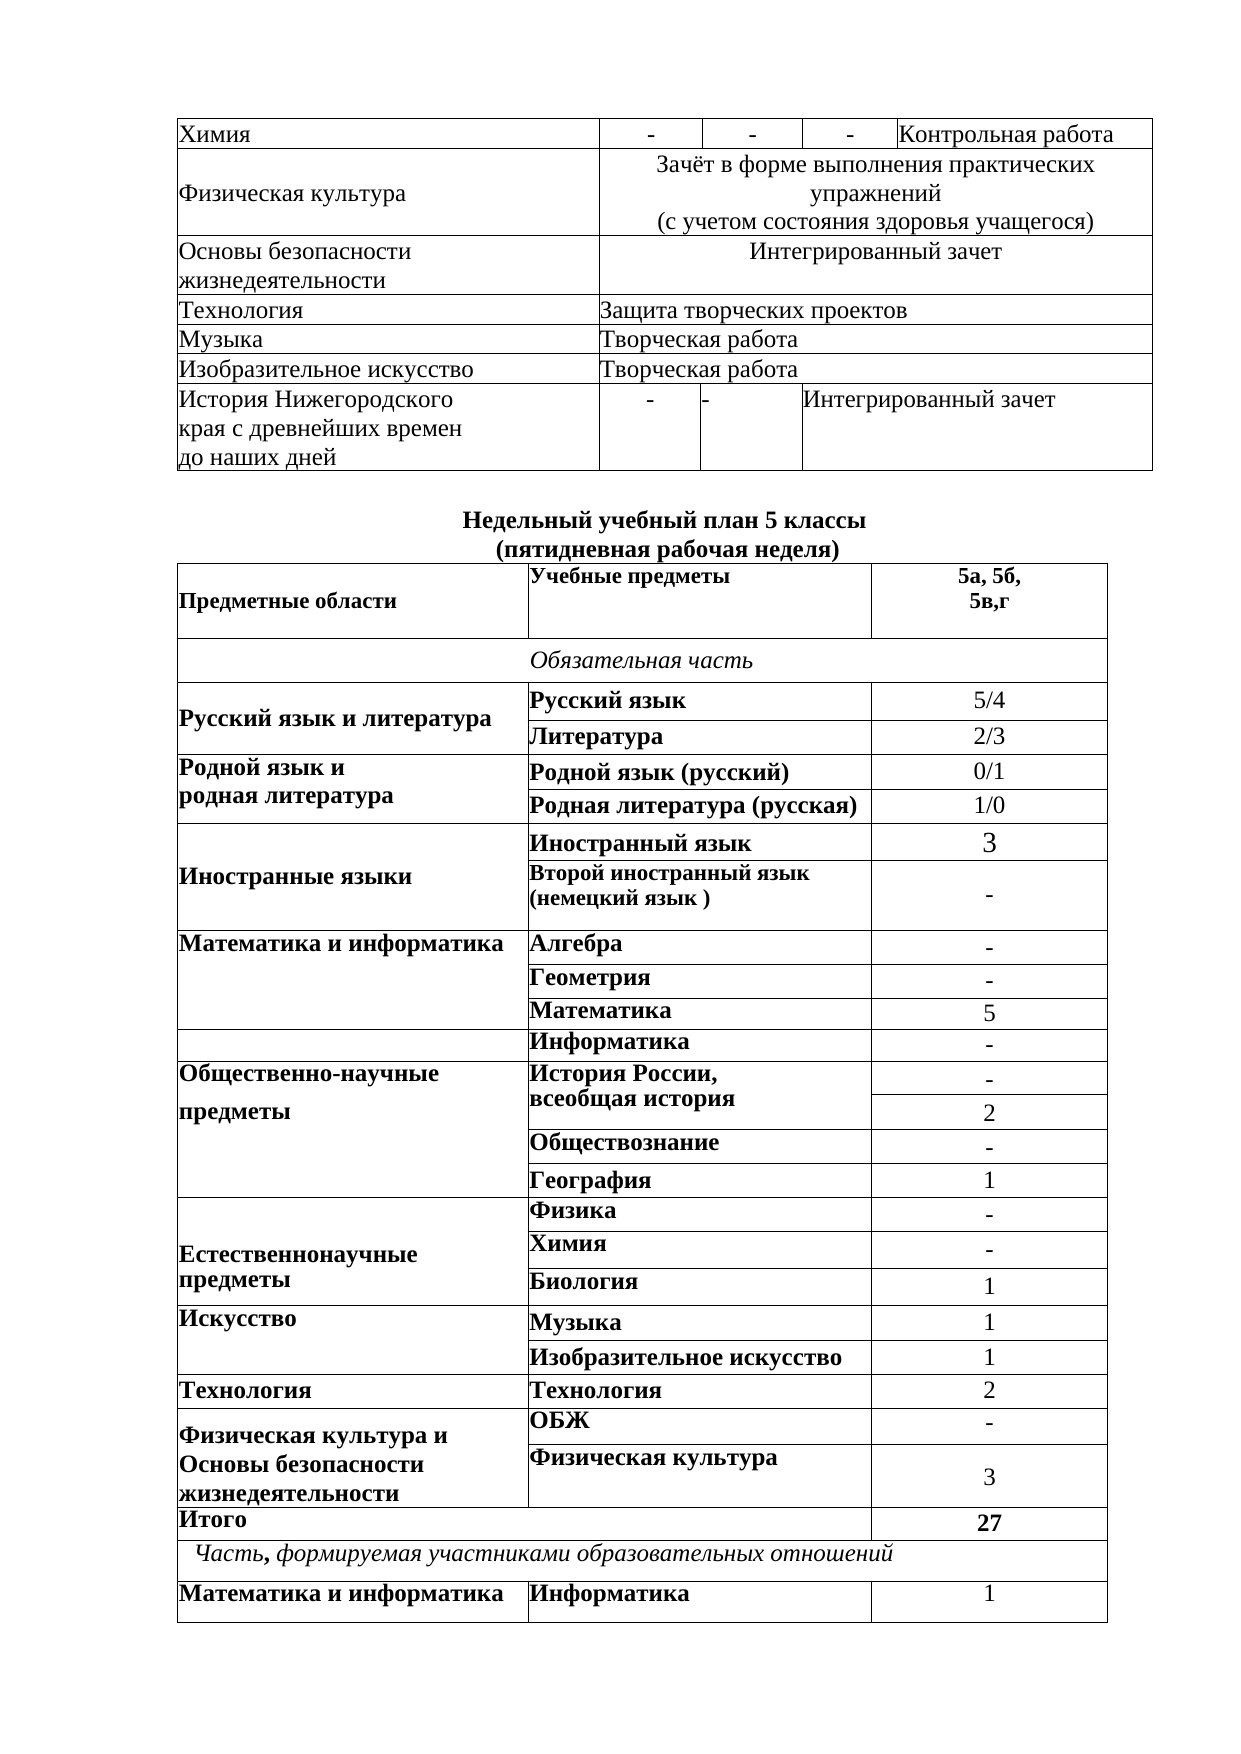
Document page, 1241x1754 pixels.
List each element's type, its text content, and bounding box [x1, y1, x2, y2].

table_cell Математика [529, 999, 871, 1028]
table_header Учебные предметы [529, 564, 871, 638]
table_cell Итого [178, 1508, 871, 1540]
table_cell - [872, 965, 1107, 998]
table_cell Физическая культура [529, 1445, 871, 1507]
table_cell - [803, 119, 897, 148]
table_cell 5/4 [872, 683, 1107, 719]
table_cell Музыка [178, 325, 599, 353]
table_cell ОБЖ [529, 1409, 871, 1444]
table_cell Изобразительное искусство [529, 1341, 871, 1374]
table_cell 3 [872, 824, 1107, 860]
table_cell Контрольная работа [898, 119, 1152, 148]
table_cell - [701, 384, 802, 470]
table_cell Второй иностранный язык (немецкий язык ) [529, 861, 871, 930]
table_cell - [703, 119, 802, 148]
table_cell 1 [872, 1269, 1107, 1305]
table_cell 1/0 [872, 790, 1107, 823]
table_cell Защита творческих проектов [600, 295, 1152, 323]
table_cell Общественно-научные предметы [178, 1062, 528, 1197]
table_cell Биология [529, 1269, 871, 1305]
table_cell Информатика [529, 1582, 871, 1622]
table_cell Искусство [178, 1306, 528, 1374]
table_cell Геометрия [529, 965, 871, 998]
table_cell 2 [872, 1095, 1107, 1129]
table_cell Зачёт в форме выполнения практических упражнений (с учетом состояния здоровья учащегося) [600, 149, 1152, 235]
table_cell Основы безопасности жизнедеятельности [178, 236, 599, 294]
table_cell Русский язык и литература [178, 683, 528, 754]
table_cell - [600, 384, 700, 470]
table_cell [178, 1030, 528, 1061]
table_cell - [872, 1030, 1107, 1061]
table_cell 2/3 [872, 721, 1107, 754]
table_cell 1 [872, 1306, 1107, 1340]
table_cell Химия [529, 1232, 871, 1268]
table_header 5а, 5б, 5в,г [872, 564, 1107, 638]
table_cell - [872, 1198, 1107, 1231]
table_cell Родная литература (русская) [529, 790, 871, 823]
text Недельный учебный план 5 классы [177, 505, 1152, 534]
table_cell Естественнонаучные предметы [178, 1198, 528, 1305]
table_cell Математика и информатика [178, 931, 528, 1028]
table_cell Русский язык [529, 683, 871, 719]
table_cell Обществознание [529, 1130, 871, 1163]
text (пятидневная рабочая неделя) [177, 534, 1152, 562]
table_cell Интегрированный зачет [803, 384, 1152, 470]
table_cell 1 [872, 1582, 1107, 1622]
table_cell География [529, 1164, 871, 1197]
table_cell Информатика [529, 1030, 871, 1061]
table_cell 0/1 [872, 755, 1107, 788]
table_cell Интегрированный зачет [600, 236, 1152, 294]
table_cell 1 [872, 1341, 1107, 1374]
table_cell 5 [872, 999, 1107, 1028]
table_cell Физика [529, 1198, 871, 1231]
table_cell Физическая культура [178, 149, 599, 235]
table_cell Физическая культура и Основы безопасности жизнедеятельности [178, 1409, 528, 1507]
table_cell 27 [872, 1508, 1107, 1540]
table_cell - [872, 861, 1107, 930]
table_cell Химия [178, 119, 599, 148]
table_cell 1 [872, 1164, 1107, 1197]
table_cell - [872, 931, 1107, 964]
table_cell 3 [872, 1445, 1107, 1507]
table_cell - [872, 1409, 1107, 1444]
table_cell Литература [529, 721, 871, 754]
table_cell Технология [529, 1375, 871, 1408]
table_cell - [872, 1130, 1107, 1163]
table_cell Часть, формируемая участниками образовательных отношений [178, 1541, 1107, 1581]
table_cell Творческая работа [600, 325, 1152, 353]
table_cell Творческая работа [600, 354, 1152, 383]
table_cell Родной язык (русский) [529, 755, 871, 788]
table_cell - [872, 1232, 1107, 1268]
table_cell Изобразительное искусство [178, 354, 599, 383]
table_cell Родной язык и родная литература [178, 755, 528, 823]
table_cell - [600, 119, 702, 148]
table_cell Технология [178, 295, 599, 323]
table_cell Иностранные языки [178, 824, 528, 930]
table_cell - [872, 1062, 1107, 1094]
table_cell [178, 1582, 528, 1622]
table_cell 2 [872, 1375, 1107, 1408]
table_cell Иностранный язык [529, 824, 871, 860]
table_header Предметные области [178, 564, 528, 638]
table_cell История России, всеобщая история [529, 1062, 871, 1129]
table_cell Обязательная часть [178, 639, 1107, 682]
table_cell Музыка [529, 1306, 871, 1340]
table_cell История Нижегородского края с древнейших времен до наших дней [178, 384, 599, 470]
table_cell Технология [178, 1375, 528, 1408]
table_cell Алгебра [529, 931, 871, 964]
